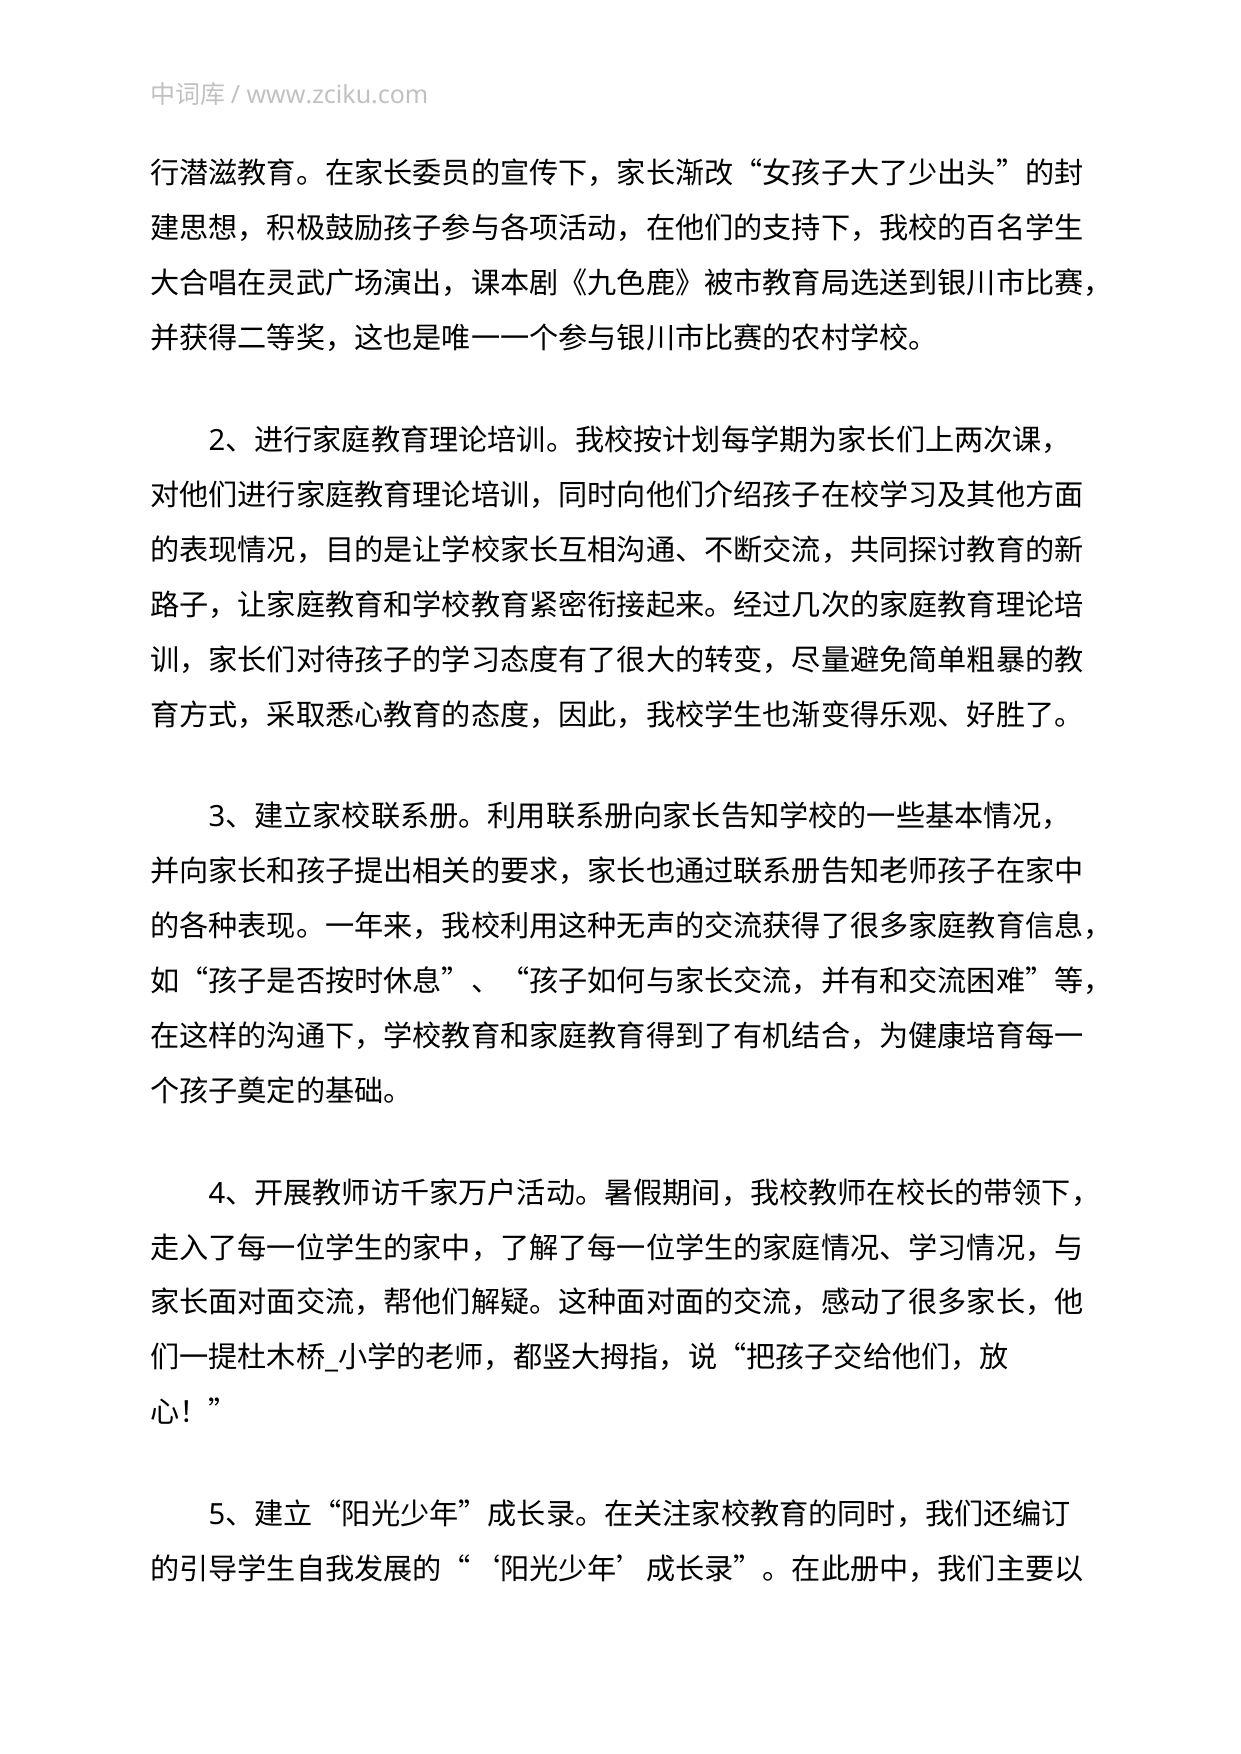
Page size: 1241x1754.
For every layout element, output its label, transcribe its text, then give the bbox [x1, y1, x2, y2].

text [150, 1491, 1090, 1588]
text 3、建立家校联系册。利用联系册向家长告知学校的一些基本情况，并向家长和孩子提出相关的要求，家长也通过联系册告知老师孩子在家中的各种表现。一年来，我校利用这种无声的交流获得了很多家庭教育信息，如“孩子是否按时休息”、“孩子如何与家长交流，并有和交流困难”等，在这样的沟通下，学校教育和家庭教育得到了有机结合，为健康培育每一个孩子奠定的基础。 [150, 793, 1090, 1110]
text 2、进行家庭教育理论培训。我校按计划每学期为家长们上两次课，对他们进行家庭教育理论培训，同时向他们介绍孩子在校学习及其他方面的表现情况，目的是让学校家长互相沟通、不断交流，共同探讨教育的新路子，让家庭教育和学校教育紧密衔接起来。经过几次的家庭教育理论培训，家长们对待孩子的学习态度有了很大的转变，尽量避免简单粗暴的教育方式，采取悉心教育的态度，因此，我校学生也渐变得乐观、好胜了。 [150, 416, 1090, 733]
text 4、开展教师访千家万户活动。暑假期间，我校教师在校长的带领下，走入了每一位学生的家中，了解了每一位学生的家庭情况、学习情况，与家长面对面交流，帮他们解疑。这种面对面的交流，感动了很多家长，他们一提杜木桥_小学的老师，都竖大拇指，说“把孩子交给他们，放心！” [150, 1169, 1090, 1431]
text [150, 150, 1090, 357]
